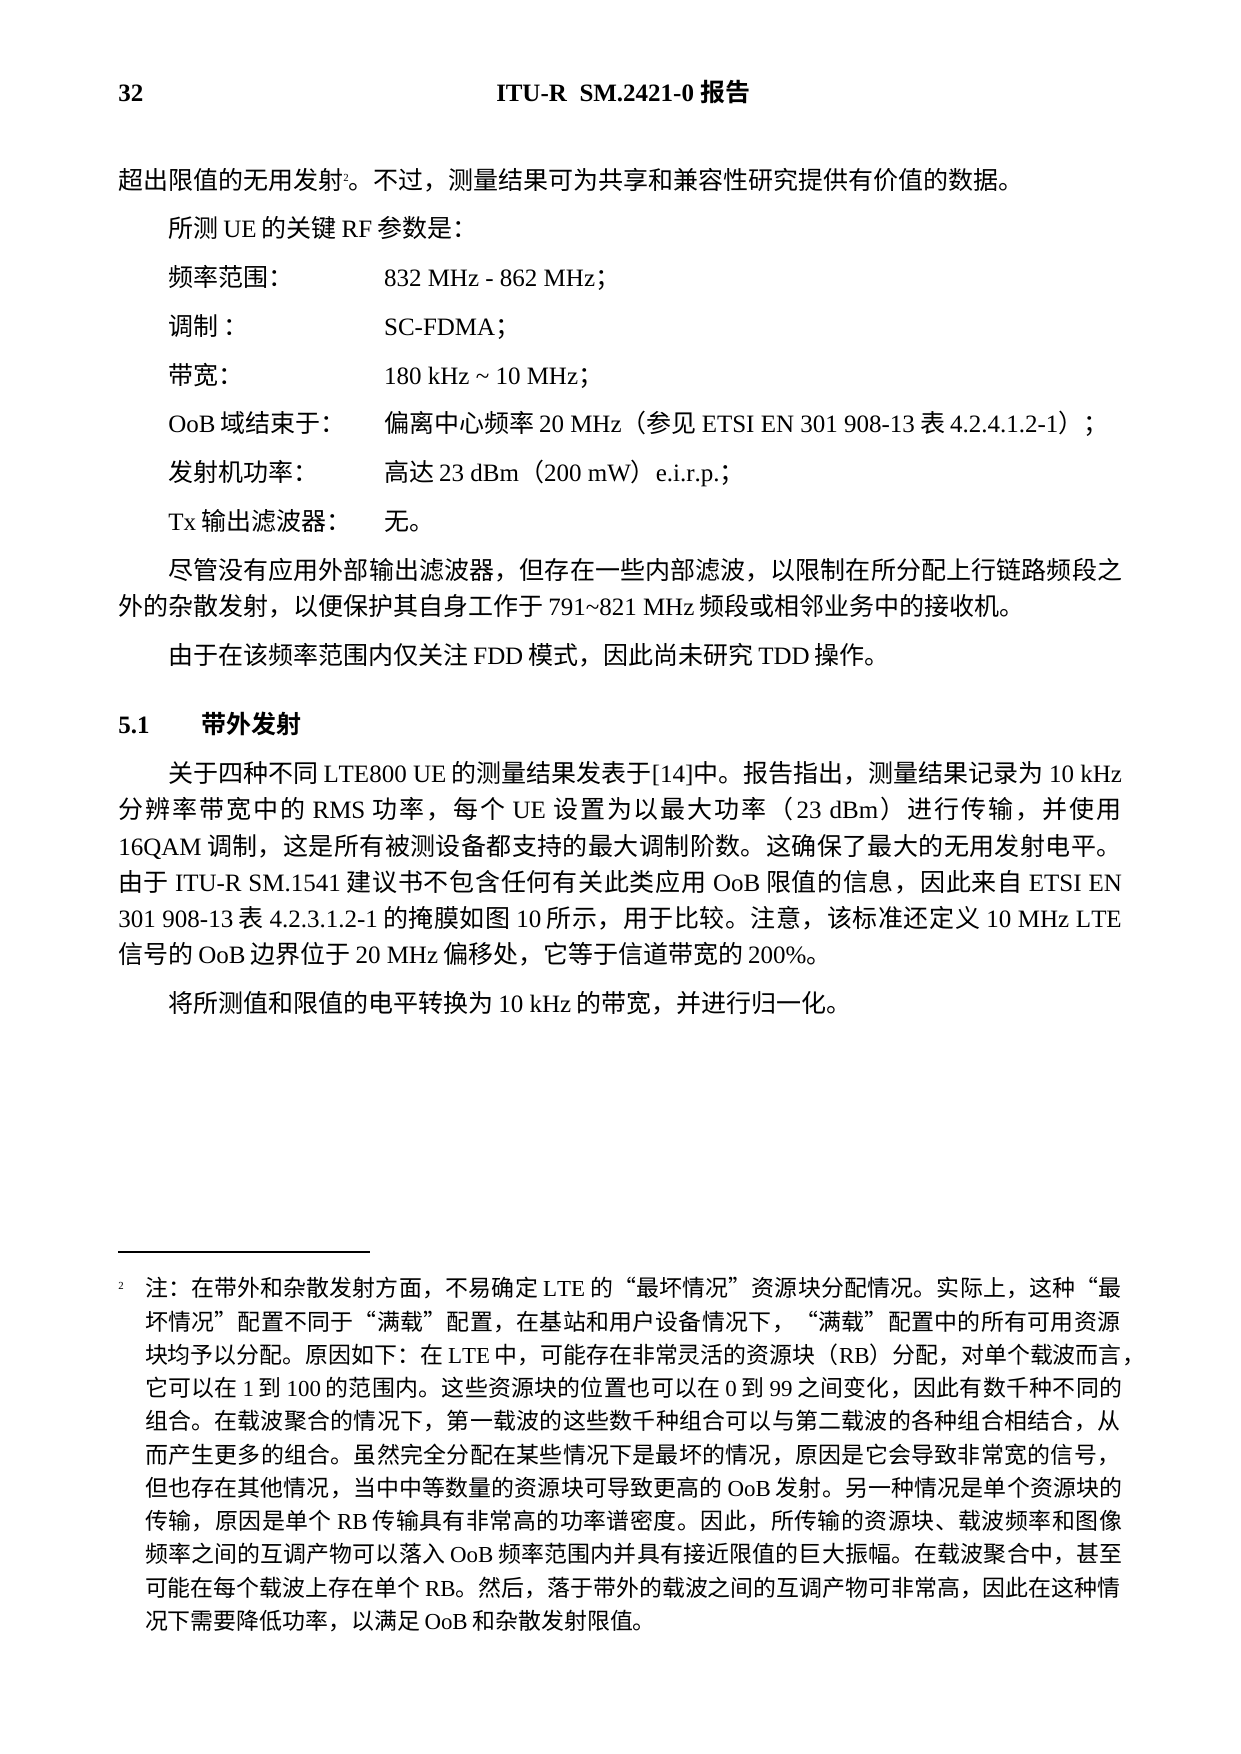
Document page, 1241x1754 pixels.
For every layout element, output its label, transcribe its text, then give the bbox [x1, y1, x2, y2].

text 所测UE的关键RF参数是： [118, 209, 1122, 245]
text 发射机功率： 高达23 dBm（200 mW）e.i.r.p.； [118, 453, 1122, 489]
text 频率范围： 832 MHz - 862 MHz； [118, 258, 1122, 294]
text Tx输出滤波器： 无。 [118, 501, 1122, 538]
text 由于在该频率范围内仅关注FDD模式，因此尚未研究TDD操作。 [118, 635, 1122, 671]
text 关于四种不同LTE800 UE的测量结果发表于[14]中。报告指出，测量结果记录为10 kHz分辨率带宽中的RMS功率，每个UE设置为以最大功率（23 dBm）进行传输，并使用16QAM调制，这是所有被测设备都支持的最大调制阶数。这确保了最大的无用发射电平。由于ITU-R SM.1541建议书不包含任何有关此类应用OoB限值的信息，因此来自ETSI EN 301 908-13表4.2.3.1.2-1的掩膜如图10所示，用于比较。注意，该标准还定义10 MHz LTE信号的OoB边界位于20 MHz偏移处，它等于信道带宽的200%。 [118, 753, 1122, 971]
text 带宽： 180 kHz ~ 10 MHz； [118, 355, 1122, 391]
text 将所测值和限值的电平转换为10 kHz的带宽，并进行归一化。 [118, 983, 1122, 1020]
text 超出限值的无用发射。不过，测量结果可为共享和兼容性研究提供有价值的数据。 [118, 160, 1122, 196]
text OoB域结束于： 偏离中心频率20 MHz（参见ETSI EN 301 908-13表4.2.4.1.2-1）； [168, 404, 1122, 440]
text 调制 ： SC-FDMA； [118, 306, 1122, 343]
text 尽管没有应用外部输出滤波器，但存在一些内部滤波，以限制在所分配上行链路频段之外的杂散发射，以便保护其自身工作于791~821 MHz频段或相邻业务中的接收机。 [118, 550, 1122, 623]
subtitle 5.1 带外发射 [118, 705, 1122, 741]
